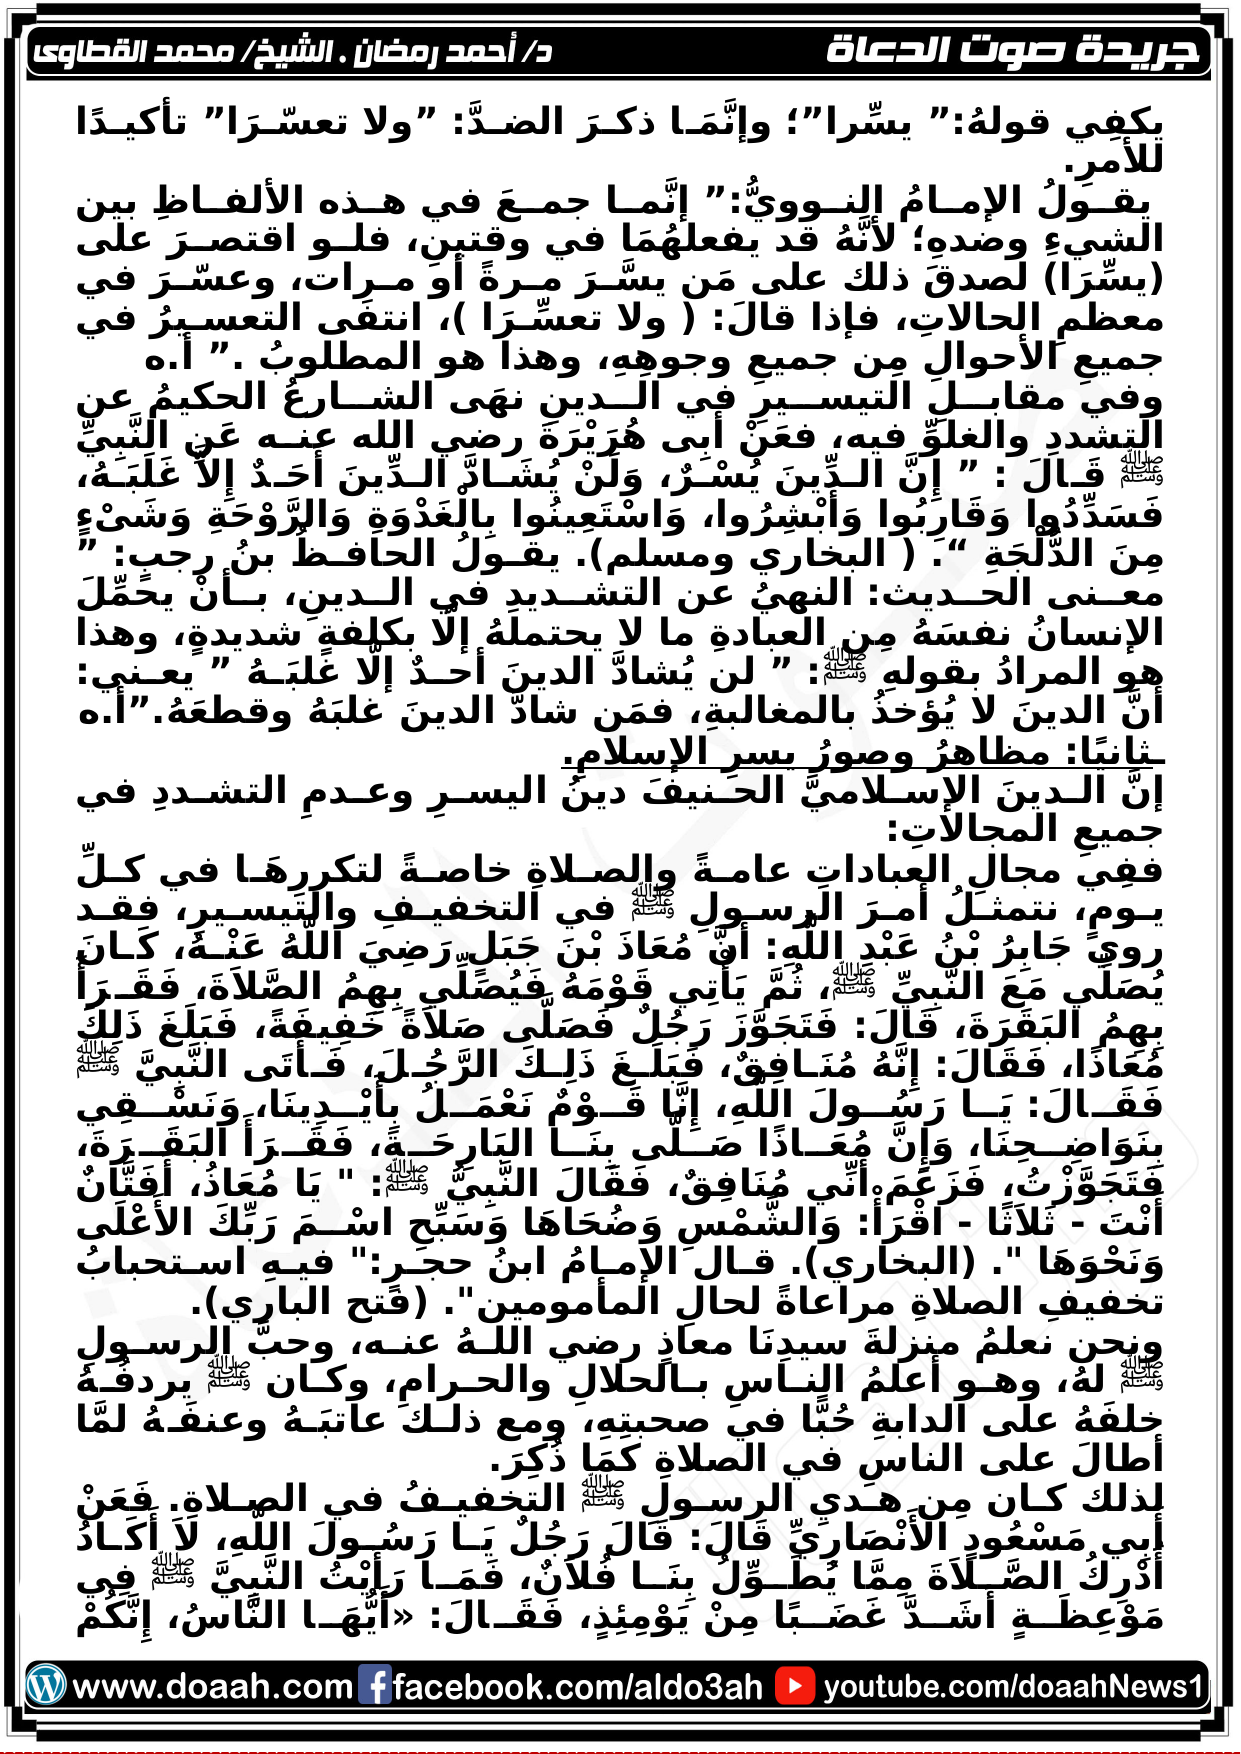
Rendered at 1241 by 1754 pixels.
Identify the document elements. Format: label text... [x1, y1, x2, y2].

text ـثانيًا: مظاهرُ وصورُ يسرِ الإسلامِ. [75, 733, 1165, 772]
text ونحن نعلمُ منزلةَ سيدِنَا معاذٍ رضي اللهُ عنه، وحبَّ الرسولِ ﷺ لهُ، وهو أعلمُ الناسِ بالحلالِ والحرامِ، وكان ﷺ يردفُهُ خلفَهُ على الدابةِ حُبًّا في صحبتِهِ، ومع ذلك عاتبَهُ وعنفَهُ لمَّا أطالَ على الناسِ في الصلاةِ كمَا ذُكِرَ. [75, 1323, 1165, 1480]
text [75, 1480, 1165, 1638]
text وفي مقابلِ التيسيرِ في الدينِ نهَى الشارعُ الحكيمُ عن التشددِ والغلوِّ فيه، فعَنْ أَبِى هُرَيْرَةَ رضي الله عنه عَنِ النَّبِيِّ ﷺ قَالَ : ” إِنَّ الدِّينَ يُسْرٌ، وَلَنْ يُشَادَّ الدِّينَ أَحَدٌ إِلاَّ غَلَبَهُ، فَسَدِّدُوا وَقَارِبُوا وَأَبْشِرُوا، وَاسْتَعِينُوا بِالْغَدْوَةِ وَالرَّوْحَةِ وَشَىْءٍ مِنَ الدُّلْجَةِ “. ( البخاري ومسلم). يقولُ الحافظُ بنُ رجبٍ: ” معنى الحديث: النهيُ عن التشديدِ في الدينِ، بأنْ يحمِّلَ الإنسانُ نفسَهُ مِن العبادةِ ما لا يحتملهُ إلّا بكلفةٍ شديدةٍ، وهذا هو المرادُ بقولهِ ﷺ: ” لن يُشادَّ الدينَ أحدٌ إلّا غلبَهُ ” يعني: أنَّ الدينَ لا يُؤخذُ بالمغالبةِ، فمَن شادَّ الدينَ غلبَهُ وقطعَهُ.”أ.ه [75, 378, 1165, 733]
text ففِي مجالِ العباداتِ عامةً والصلاةِ خاصةً لتكررِهَا في كلِّ يومٍ، نتمثلُ أمرَ الرسولِ ﷺ في التخفيفِ والتيسيرِ، فقد روي جَابِرُ بْنُ عَبْدِ اللَّهِ: أَنَّ مُعَاذَ بْنَ جَبَلٍ رَضِيَ اللَّهُ عَنْهُ، كَانَ يُصَلِّي مَعَ النَّبِيِّ ﷺ، ثُمَّ يَأْتِي قَوْمَهُ فَيُصَلِّي بِهِمُ الصَّلاَةَ، فَقَرَأَ بِهِمُ البَقَرَةَ، قَالَ: فَتَجَوَّزَ رَجُلٌ فَصَلَّى صَلاَةً خَفِيفَةً، فَبَلَغَ ذَلِكَ مُعَاذًا، فَقَالَ: إِنَّهُ مُنَافِقٌ، فَبَلَغَ ذَلِكَ الرَّجُلَ، فَأَتَى النَّبِيَّ ﷺ فَقَالَ: يَا رَسُولَ اللَّهِ، إِنَّا قَوْمٌ نَعْمَلُ بِأَيْدِينَا، وَنَسْقِي بِنَوَاضِحِنَا، وَإِنَّ مُعَاذًا صَلَّى بِنَا البَارِحَةَ، فَقَرَأَ البَقَرَةَ، فَتَجَوَّزْتُ، فَزَعَمَ أَنِّي مُنَافِقٌ، فَقَالَ النَّبِيُّ ﷺ: " يَا مُعَاذُ، أَفَتَّانٌ أَنْتَ - ثَلاَثًا - اقْرَأْ: وَالشَّمْسِ وَضُحَاهَا وَسَبِّحِ اسْمَ رَبِّكَ الأَعْلَى وَنَحْوَهَا ". (البخاري). قال الإمامُ ابنُ حجرٍ:" فيهِ استحبابُ تخفيفِ الصلاةِ مراعاةً لحالِ المأمومين". (فتح الباري). [75, 851, 1165, 1323]
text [75, 103, 1165, 182]
text يقولُ الإمامُ النوويُّ:” إنَّما جمعَ في هذه الألفاظِ بين الشيءِ وضدهِ؛ لأنَّهُ قد يفعلهُمَا في وقتينِ، فلو اقتصرَ على (يسِّرَا) لصدقَ ذلك على مَن يسَّرَ مرةً أو مرات، وعسّرَ في معظمِ الحالاتِ، فإذا قالَ: ( ولا تعسِّرَا )، انتفَى التعسيرُ في جميعِ الأحوالِ مِن جميعِ وجوهِهِ، وهذا هو المطلوبُ .” أ.ه [75, 182, 1165, 378]
picture [0, 0, 1241, 1752]
text إنَّ الدينَ الإسلاميَّ الحنيفَ دينُ اليسرِ وعدمِ التشددِ في جميعِ المجالاتِ: [75, 772, 1165, 851]
